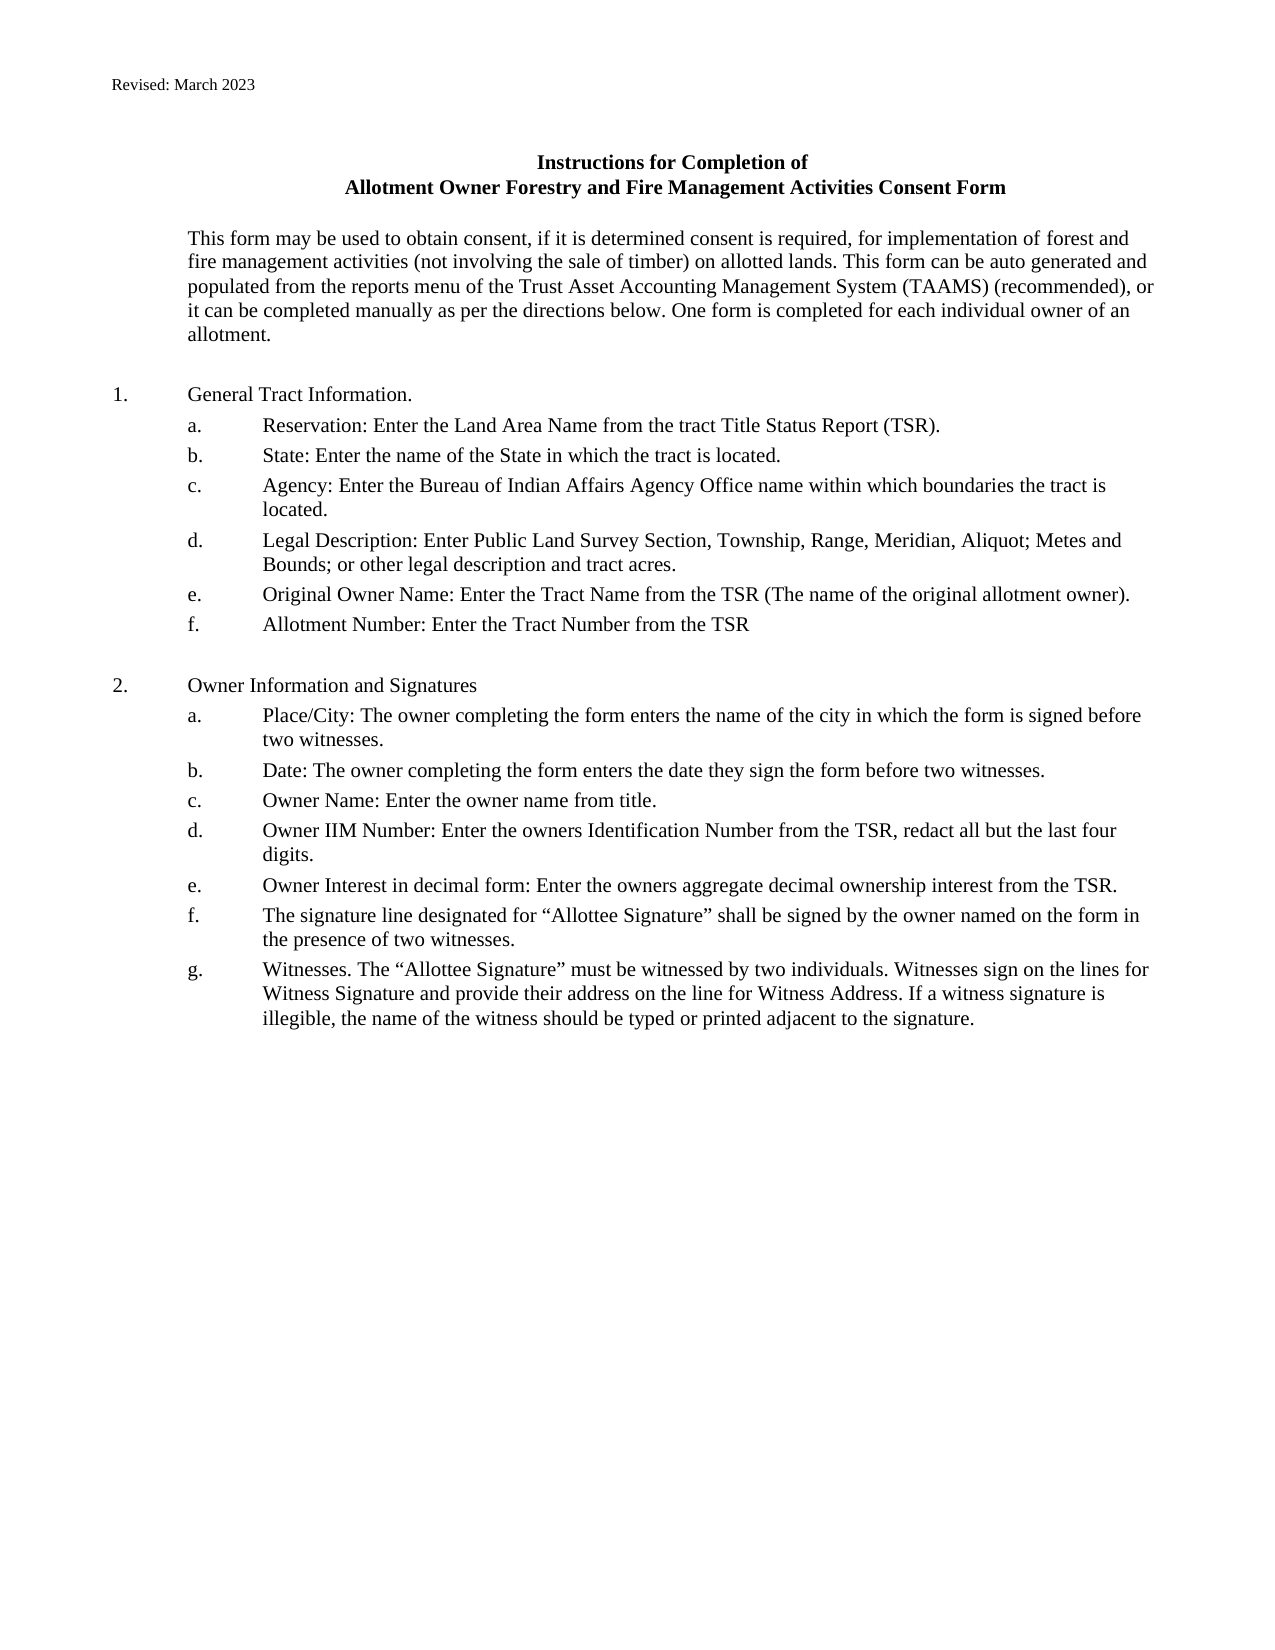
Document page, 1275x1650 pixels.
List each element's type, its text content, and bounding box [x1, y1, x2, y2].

text c. Owner Name: Enter the owner name from title. [187, 788, 1162, 812]
text 2. Owner Information and Signatures [112, 673, 1162, 697]
text a. Reservation: Enter the Land Area Name from the tract Title Status Report (TSR). [187, 413, 1162, 437]
text d. Legal Description: Enter Public Land Survey Section, Township, Range, Meridian, Aliquot; Metes and Bounds; or other legal description and tract acres. [187, 528, 1162, 576]
text f. The signature line designated for “Allottee Signature” shall be signed by the owner named on the form in the presence of two witnesses. [187, 903, 1162, 951]
text e. Original Owner Name: Enter the Tract Name from the TSR (The name of the original allotment owner). [187, 582, 1162, 606]
text d. Owner IIM Number: Enter the owners Identification Number from the TSR, redact all but the last four digits. [187, 818, 1162, 866]
text This form may be used to obtain consent, if it is determined consent is required, for implementation of forest and fire management activities (not involving the sale of timber) on allotted lands. This form can be auto generated and populated from the reports menu of the Trust Asset Accounting Management System (TAAMS) (recommended), or it can be completed manually as per the directions below. One form is completed for each individual owner of an allotment. [187, 225, 1162, 346]
text b. State: Enter the name of the State in which the tract is located. [187, 443, 1162, 467]
text c. Agency: Enter the Bureau of Indian Affairs Agency Office name within which boundaries the tract is located. [187, 473, 1162, 521]
text e. Owner Interest in decimal form: Enter the owners aggregate decimal ownership interest from the TSR. [187, 873, 1162, 897]
text b. Date: The owner completing the form enters the date they sign the form before two witnesses. [187, 758, 1162, 782]
text a. Place/City: The owner completing the form enters the name of the city in which the form is signed before two witnesses. [187, 703, 1162, 751]
text 1. General Tract Information. [112, 382, 1162, 406]
text g. Witnesses. The “Allottee Signature” must be witnessed by two individuals. Witnesses sign on the lines for Witness Signature and provide their address on the line for Witness Address. If a witness signature is illegible, the name of the witness should be typed or printed adjacent to the signature. [187, 957, 1162, 1029]
text Instructions for Completion of Allotment Owner Forestry and Fire Management Activities Consent Form [187, 150, 1162, 199]
text f. Allotment Number: Enter the Tract Number from the TSR [187, 612, 1162, 636]
